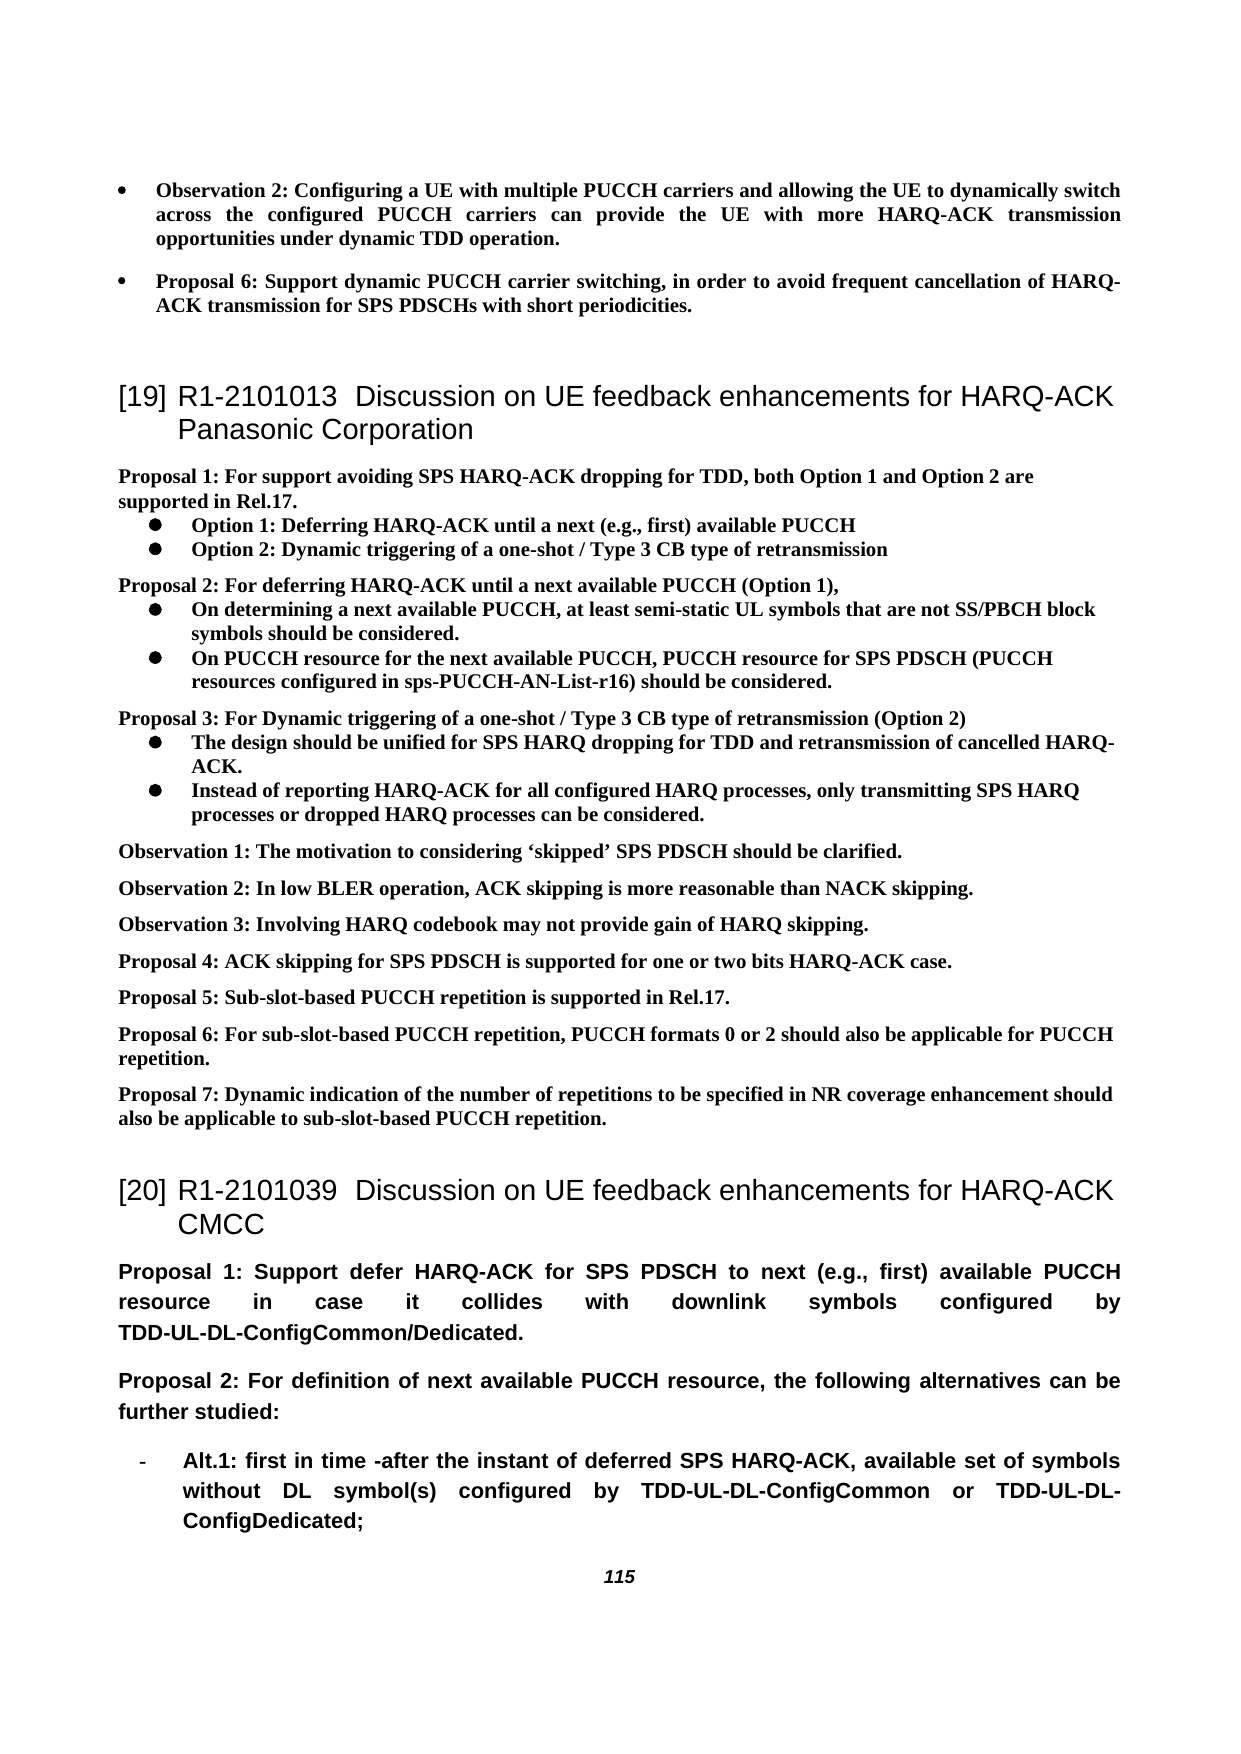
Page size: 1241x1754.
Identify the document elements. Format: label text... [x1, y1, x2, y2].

subtitle R1-2101013 Discussion on UE feedback enhancements for HARQ-ACK Panasonic Corporation [118, 379, 1122, 446]
text Observation 3: Involving HARQ codebook may not provide gain of HARQ skipping. [118, 912, 1122, 936]
list Alt.1: first in time -after the instant of deferred SPS HARQ-ACK, available set of symbols without DL symbol(s) configured by TDD-UL-DL-ConfigCommon or TDD-UL-DL-ConfigDedicated; [139, 1448, 1122, 1533]
list The design should be unified for SPS HARQ dropping for TDD and retransmission of cancelled HARQ-ACK. [147, 730, 1122, 778]
text Proposal 1: Support defer HARQ-ACK for SPS PDSCH to next (e.g., first) available PUCCH resource in case it collides with downlink symbols configured by TDD-UL-DL-ConfigCommon/Dedicated. [118, 1259, 1122, 1345]
text Proposal 2: For definition of next available PUCCH resource, the following alternatives can be further studied: [118, 1368, 1122, 1424]
text Observation 2: In low BLER operation, ACK skipping is more reasonable than NACK skipping. [118, 875, 1122, 899]
text Observation 1: The motivation to considering ‘skipped’ SPS PDSCH should be clarified. [118, 839, 1122, 863]
list On determining a next available PUCCH, at least semi-static UL symbols that are not SS/PBCH block symbols should be considered. [147, 597, 1122, 645]
text Proposal 7: Dynamic indication of the number of repetitions to be specified in NR coverage enhancement should also be applicable to sub-slot-based PUCCH repetition. [118, 1082, 1122, 1130]
text Proposal 4: ACK skipping for SPS PDSCH is supported for one or two bits HARQ-ACK case. [118, 948, 1122, 973]
text Proposal 3: For Dynamic triggering of a one-shot / Type 3 CB type of retransmission (Option 2) [118, 706, 1122, 730]
text Proposal 1: For support avoiding SPS HARQ-ACK dropping for TDD, both Option 1 and Option 2 are supported in Rel.17. [118, 464, 1122, 513]
list Instead of reporting HARQ-ACK for all configured HARQ processes, only transmitting SPS HARQ processes or dropped HARQ processes can be considered. [147, 778, 1122, 826]
subtitle R1-2101039 Discussion on UE feedback enhancements for HARQ-ACK CMCC [118, 1173, 1122, 1240]
text Proposal 2: For deferring HARQ-ACK until a next available PUCCH (Option 1), [118, 573, 1122, 597]
text Proposal 6: For sub-slot-based PUCCH repetition, PUCCH formats 0 or 2 should also be applicable for PUCCH repetition. [118, 1022, 1122, 1070]
list Observation 2: Configuring a UE with multiple PUCCH carriers and allowing the UE to dynamically switch across the configured PUCCH carriers can provide the UE with more HARQ-ACK transmission opportunities under dynamic TDD operation. [118, 178, 1122, 250]
text Proposal 5: Sub-slot-based PUCCH repetition is supported in Rel.17. [118, 985, 1122, 1009]
list Option 2: Dynamic triggering of a one-shot / Type 3 CB type of retransmission [147, 537, 1122, 561]
list Option 1: Deferring HARQ-ACK until a next (e.g., first) available PUCCH [147, 513, 1122, 537]
list Proposal 6: Support dynamic PUCCH carrier switching, in order to avoid frequent cancellation of HARQ-ACK transmission for SPS PDSCHs with short periodicities. [118, 269, 1122, 317]
list On PUCCH resource for the next available PUCCH, PUCCH resource for SPS PDSCH (PUCCH resources configured in sps-PUCCH-AN-List-r16) should be considered. [147, 645, 1122, 693]
